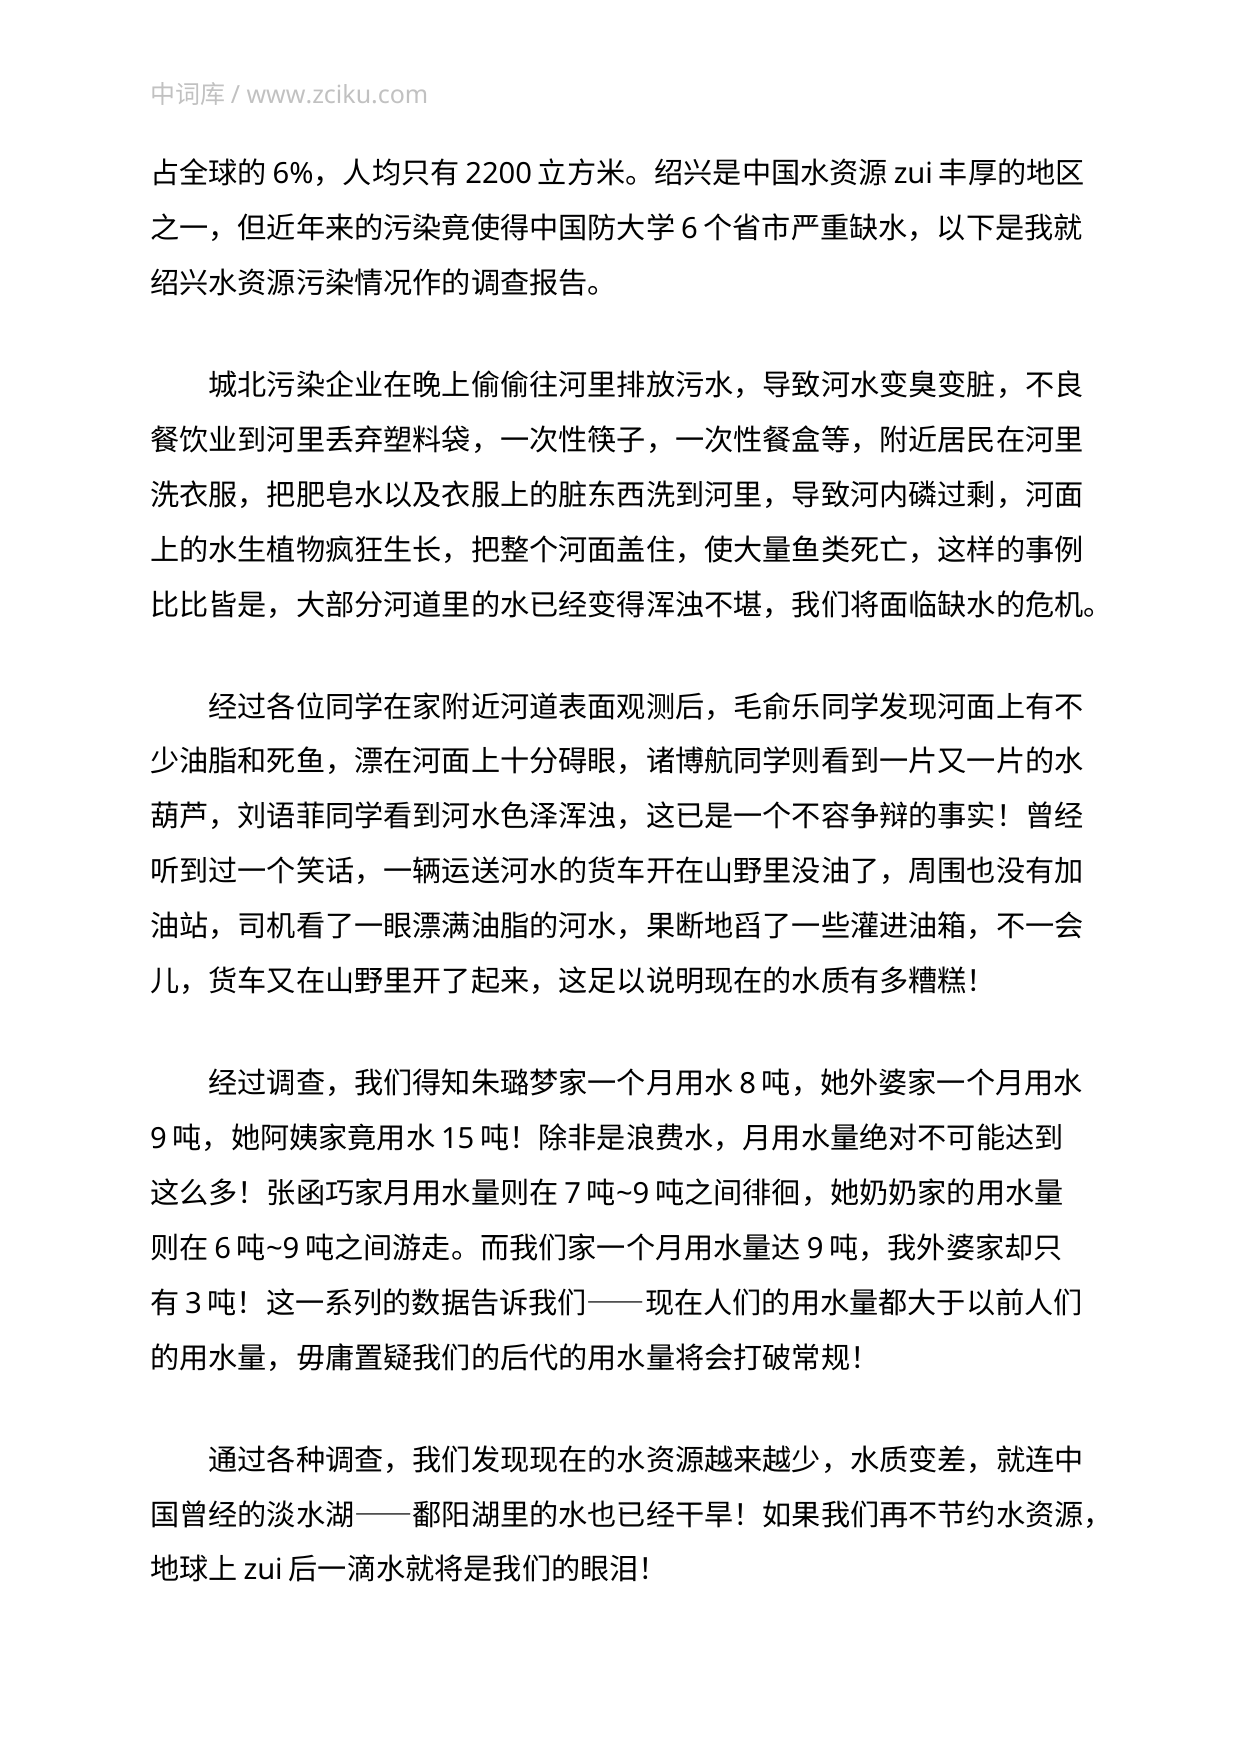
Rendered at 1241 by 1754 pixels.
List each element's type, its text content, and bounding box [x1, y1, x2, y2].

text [150, 150, 1090, 302]
text 经过调查，我们得知朱璐梦家一个月用水8吨，她外婆家一个月用水9吨，她阿姨家竟用水15吨！除非是浪费水，月用水量绝对不可能达到这么多！张函巧家月用水量则在7吨~9吨之间徘徊，她奶奶家的用水量则在6吨~9吨之间游走。而我们家一个月用水量达9吨，我外婆家却只有3吨！这一系列的数据告诉我们——现在人们的用水量都大于以前人们的用水量，毋庸置疑我们的后代的用水量将会打破常规！ [150, 1059, 1090, 1377]
text 通过各种调查，我们发现现在的水资源越来越少，水质变差，就连中国曾经的淡水湖——鄱阳湖里的水也已经干旱！如果我们再不节约水资源，地球上zui后一滴水就将是我们的眼泪！ [150, 1436, 1090, 1588]
text 城北污染企业在晚上偷偷往河里排放污水，导致河水变臭变脏，不良餐饮业到河里丢弃塑料袋，一次性筷子，一次性餐盒等，附近居民在河里洗衣服，把肥皂水以及衣服上的脏东西洗到河里，导致河内磷过剩，河面上的水生植物疯狂生长，把整个河面盖住，使大量鱼类死亡，这样的事例比比皆是，大部分河道里的水已经变得浑浊不堪，我们将面临缺水的危机。 [150, 362, 1090, 624]
text 经过各位同学在家附近河道表面观测后，毛俞乐同学发现河面上有不少油脂和死鱼，漂在河面上十分碍眼，诸博航同学则看到一片又一片的水葫芦，刘语菲同学看到河水色泽浑浊，这已是一个不容争辩的事实！曾经听到过一个笑话，一辆运送河水的货车开在山野里没油了，周围也没有加油站，司机看了一眼漂满油脂的河水，果断地舀了一些灌进油箱，不一会儿，货车又在山野里开了起来，这足以说明现在的水质有多糟糕！ [150, 683, 1090, 1000]
